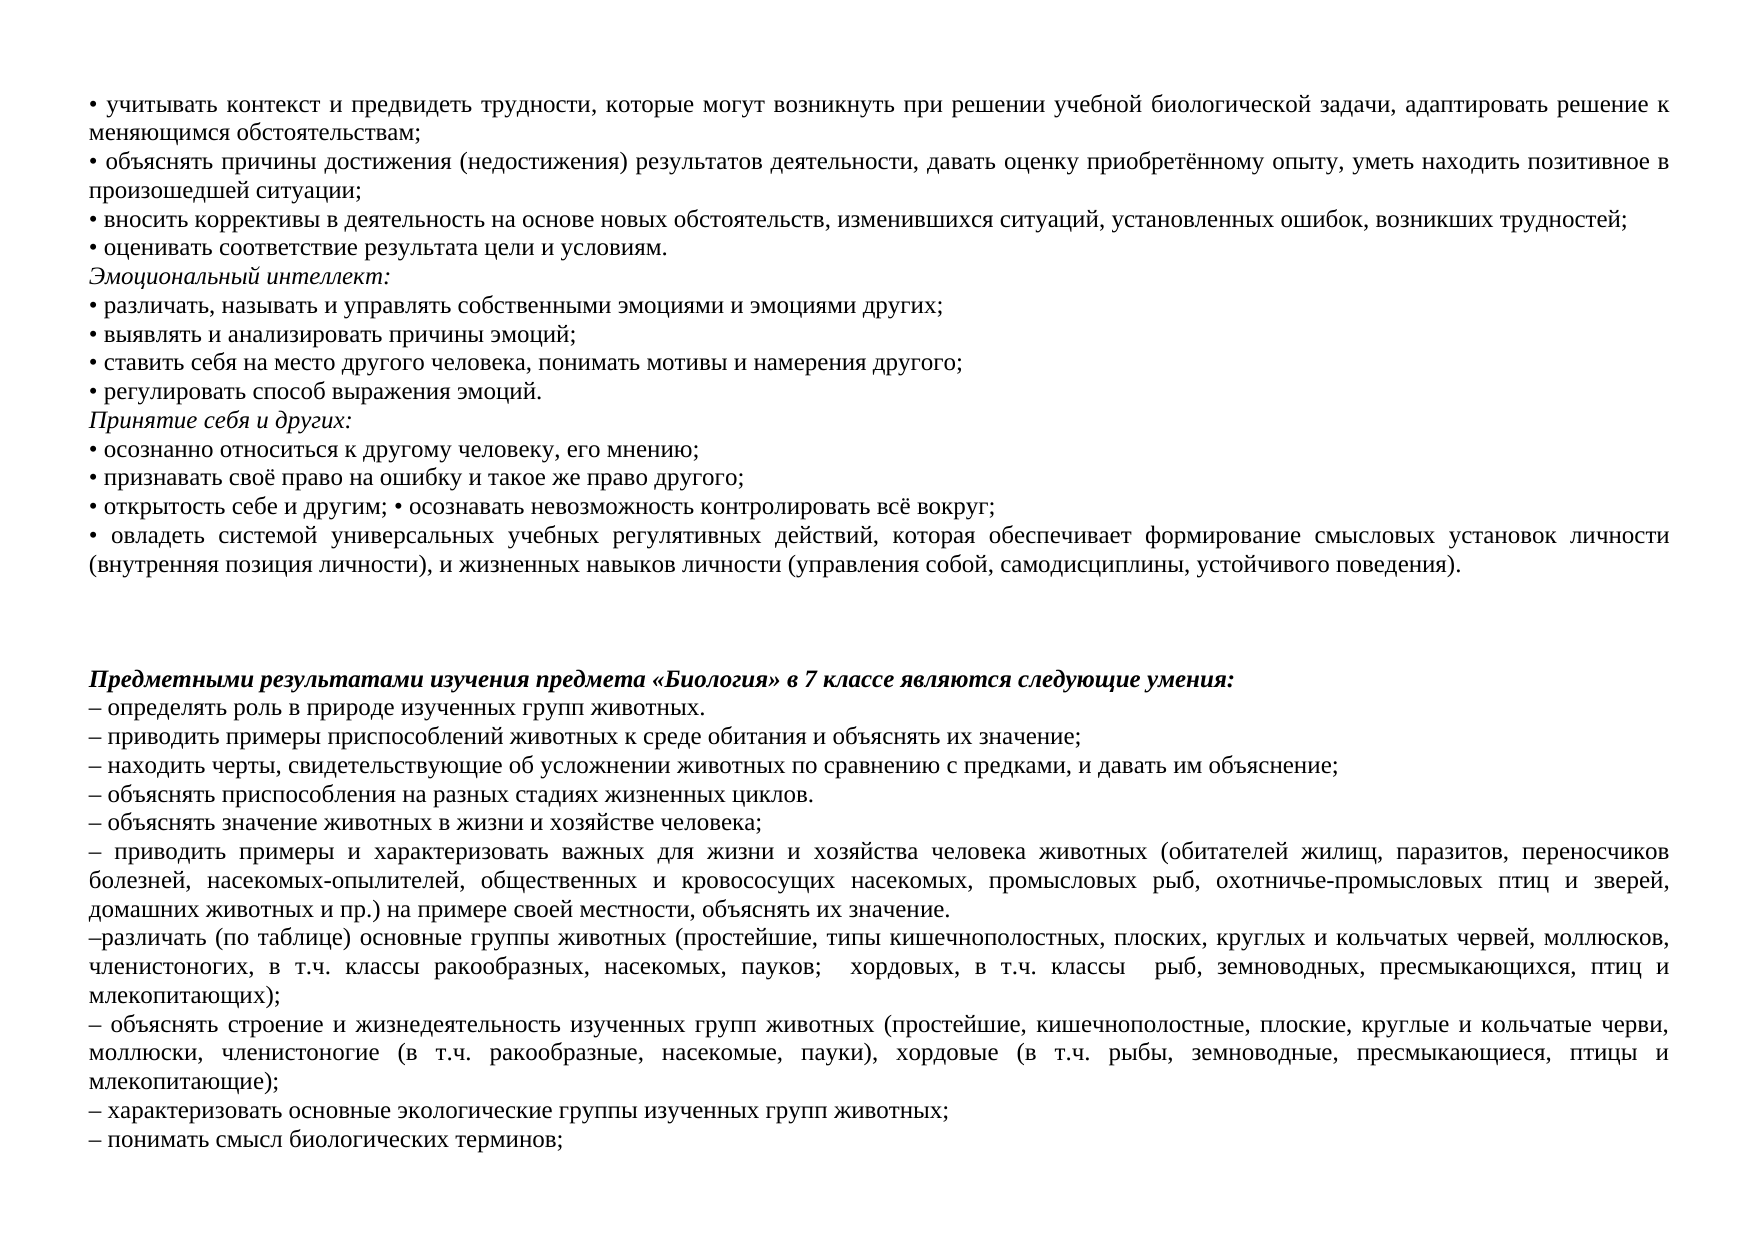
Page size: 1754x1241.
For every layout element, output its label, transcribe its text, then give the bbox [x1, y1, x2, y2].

text Эмоциональный интеллект: [89, 261, 1671, 290]
text • вносить коррективы в деятельность на основе новых обстоятельств, изменившихся ситуаций, установленных ошибок, возникших трудностей; [89, 204, 1671, 232]
text • открытость себе и другим; • осознавать невозможность контролировать всё вокруг; [89, 491, 1671, 520]
text – объяснять приспособления на разных стадиях жизненных циклов. [89, 779, 1671, 807]
text – находить черты, свидетельствующие об усложнении животных по сравнению с предками, и давать им объяснение; [89, 750, 1671, 779]
text – приводить примеры приспособлений животных к среде обитания и объяснять их значение; [89, 721, 1671, 750]
text • регулировать способ выражения эмоций. [89, 376, 1671, 405]
text • ставить себя на место другого человека, понимать мотивы и намерения другого; [89, 347, 1671, 376]
text – определять роль в природе изученных групп животных. [89, 692, 1671, 721]
text – приводить примеры и характеризовать важных для жизни и хозяйства человека животных (обитателей жилищ, паразитов, переносчиков болезней, насекомых-опылителей, общественных и кровососущих насекомых, промысловых рыб, охотничье-промысловых птиц и зверей, домашних животных и пр.) на примере своей местности, объяснять их значение. [89, 836, 1671, 922]
text – объяснять строение и жизнедеятельность изученных групп животных (простейшие, кишечнополостные, плоские, круглые и кольчатые черви, моллюски, членистоногие (в т.ч. ракообразные, насекомые, пауки), хордовые (в т.ч. рыбы, земноводные, пресмыкающиеся, птицы и млекопитающие); [89, 1009, 1671, 1095]
text • выявлять и анализировать причины эмоций; [89, 319, 1671, 347]
text • овладеть системой универсальных учебных регулятивных действий, которая обеспечивает формирование смысловых установок личности (внутренняя позиция личности), и жизненных навыков личности (управления собой, самодисциплины, устойчивого поведения). [89, 520, 1671, 577]
text –различать (по таблице) основные группы животных (простейшие, типы кишечнополостных, плоских, круглых и кольчатых червей, моллюсков, членистоногих, в т.ч. классы ракообразных, насекомых, пауков; хордовых, в т.ч. классы рыб, земноводных, пресмыкающихся, птиц и млекопитающих); [89, 922, 1671, 1009]
text – понимать смысл биологических терминов; [89, 1124, 1671, 1152]
text • учитывать контекст и предвидеть трудности, которые могут возникнуть при решении учебной биологической задачи, адаптировать решение к меняющимся обстоятельствам; [89, 89, 1671, 146]
text • осознанно относиться к другому человеку, его мнению; [89, 434, 1671, 462]
text • различать, называть и управлять собственными эмоциями и эмоциями других; [89, 290, 1671, 319]
text • оценивать соответствие результата цели и условиям. [89, 232, 1671, 261]
text – характеризовать основные экологические группы изученных групп животных; [89, 1095, 1671, 1124]
text Предметными результатами изучения предмета «Биология» в 7 классе являются следующие умения: [89, 664, 1671, 692]
text • объяснять причины достижения (недостижения) результатов деятельности, давать оценку приобретённому опыту, уметь находить позитивное в произошедшей ситуации; [89, 146, 1671, 204]
text • признавать своё право на ошибку и такое же право другого; [89, 462, 1671, 491]
text Принятие себя и других: [89, 405, 1671, 434]
text – объяснять значение животных в жизни и хозяйстве человека; [89, 807, 1671, 836]
